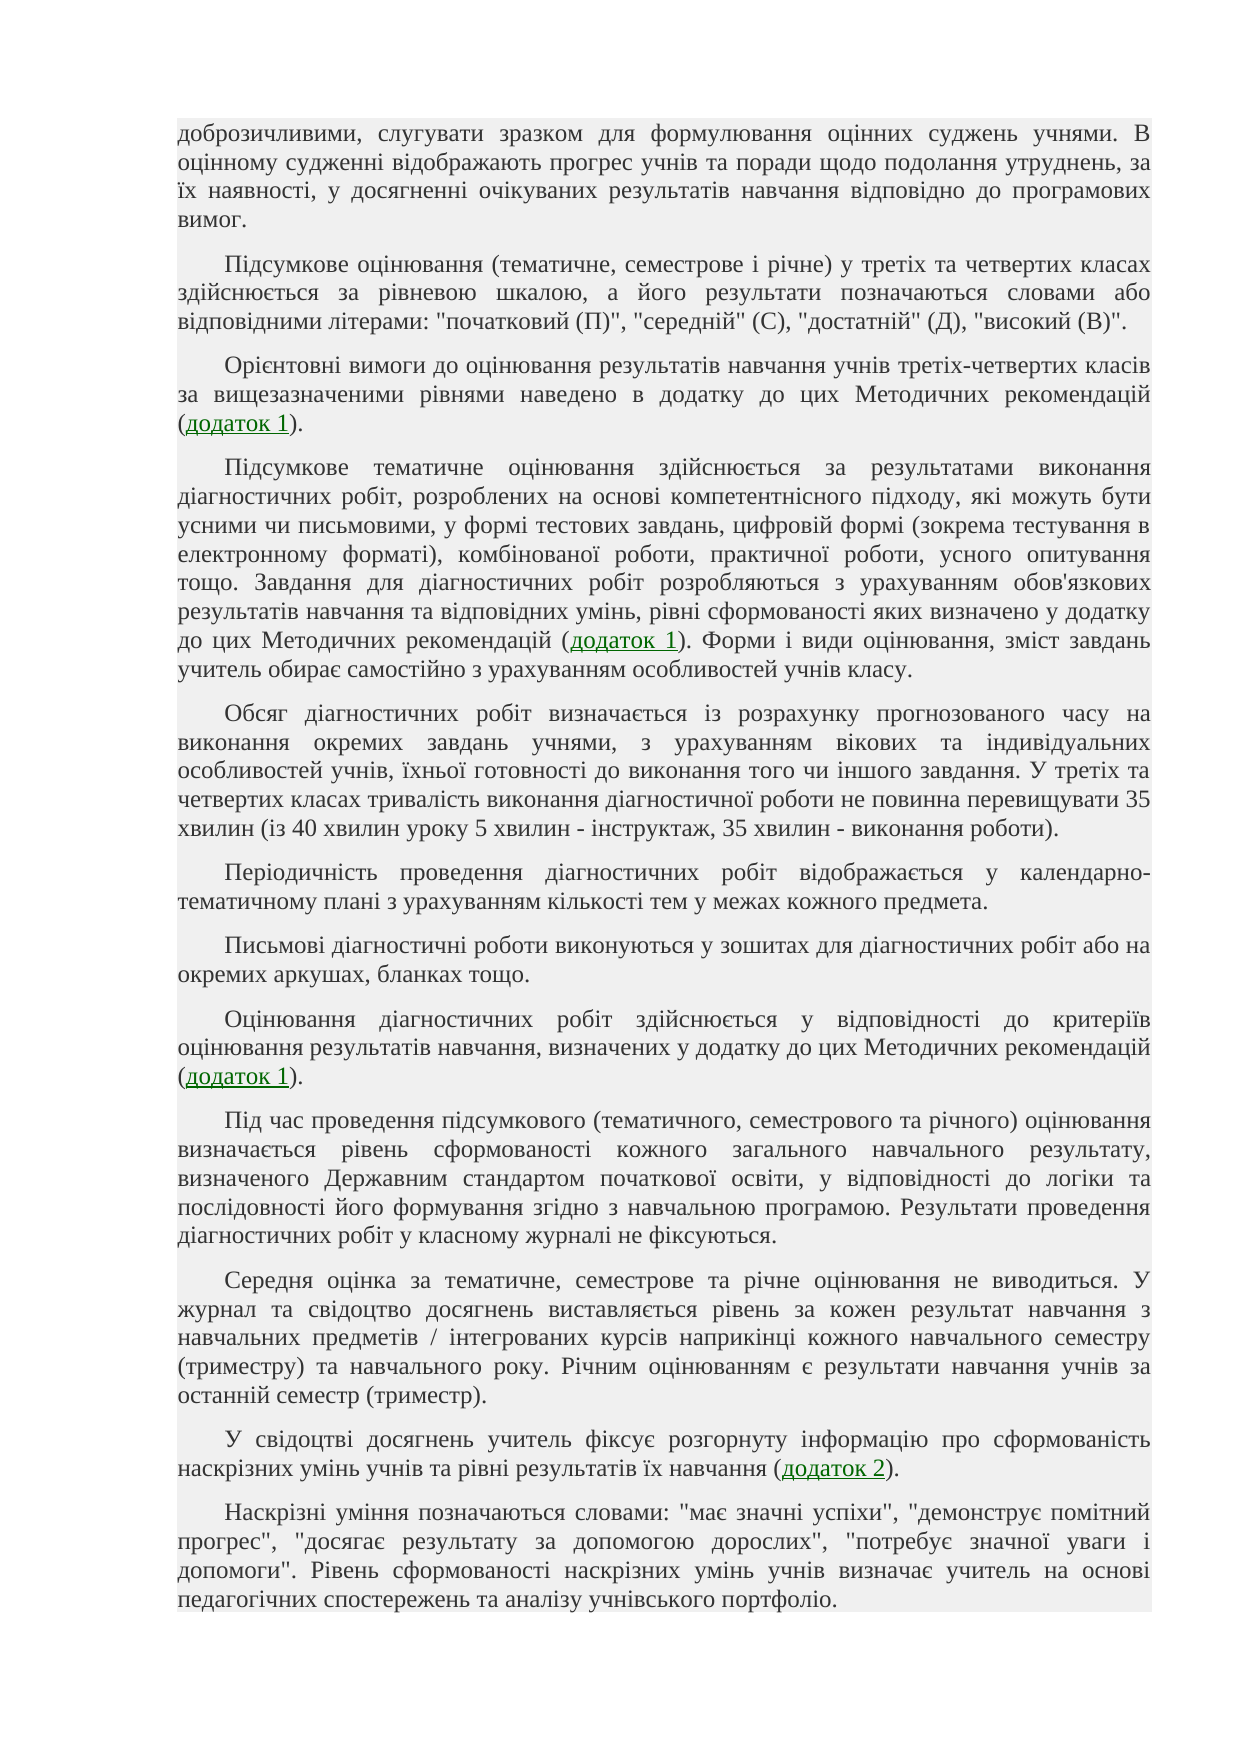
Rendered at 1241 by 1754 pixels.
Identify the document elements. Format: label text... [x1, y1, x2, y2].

text У свідоцтві досягнень учитель фіксує розгорнуту інформацію про сформованість наскрізних умінь учнів та рівні результатів їх навчання (додаток 2). [177, 1424, 1152, 1482]
text Наскрізні уміння позначаються словами: "має значні успіхи", "демонструє помітний прогрес", "досягає результату за допомогою дорослих", "потребує значної уваги і допомоги". Рівень сформованості наскрізних умінь учнів визначає учитель на основі педагогічних спостережень та аналізу учнівського портфоліо. [177, 1497, 1152, 1612]
text Підсумкове тематичне оцінювання здійснюється за результатами виконання діагностичних робіт, розроблених на основі компетентнісного підходу, які можуть бути усними чи письмовими, у формі тестових завдань, цифровій формі (зокрема тестування в електронному форматі), комбінованої роботи, практичної роботи, усного опитування тощо. Завдання для діагностичних робіт розробляються з урахуванням обов'язкових результатів навчання та відповідних умінь, рівні сформованості яких визначено у додатку до цих Методичних рекомендацій (додаток 1). Форми і види оцінювання, зміст завдань учитель обирає самостійно з урахуванням особливостей учнів класу. [177, 452, 1152, 682]
text Підсумкове оцінювання (тематичне, семестрове і річне) у третіх та четвертих класах здійснюється за рівневою шкалою, а його результати позначаються словами або відповідними літерами: "початковий (П)", "середній" (С), "достатній" (Д), "високий (В)". [177, 249, 1152, 335]
text Періодичність проведення діагностичних робіт відображається у календарно-тематичному плані з урахуванням кількості тем у межах кожного предмета. [177, 857, 1152, 915]
text Обсяг діагностичних робіт визначається із розрахунку прогнозованого часу на виконання окремих завдань учнями, з урахуванням вікових та індивідуальних особливостей учнів, їхньої готовності до виконання того чи іншого завдання. У третіх та четвертих класах тривалість виконання діагностичної роботи не повинна перевищувати 35 хвилин (із 40 хвилин уроку 5 хвилин - інструктаж, 35 хвилин - виконання роботи). [177, 698, 1152, 842]
text Орієнтовні вимоги до оцінювання результатів навчання учнів третіх-четвертих класів за вищезазначеними рівнями наведено в додатку до цих Методичних рекомендацій (додаток 1). [177, 351, 1152, 437]
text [177, 118, 1152, 233]
text Письмові діагностичні роботи виконуються у зошитах для діагностичних робіт або на окремих аркушах, бланках тощо. [177, 931, 1152, 988]
text Середня оцінка за тематичне, семестрове та річне оцінювання не виводиться. У журнал та свідоцтво досягнень виставляється рівень за кожен результат навчання з навчальних предметів / інтегрованих курсів наприкінці кожного навчального семестру (триместру) та навчального року. Річним оцінюванням є результати навчання учнів за останній семестр (триместр). [177, 1265, 1152, 1409]
text Оцінювання діагностичних робіт здійснюється у відповідності до критеріїв оцінювання результатів навчання, визначених у додатку до цих Методичних рекомендацій (додаток 1). [177, 1004, 1152, 1090]
text Під час проведення підсумкового (тематичного, семестрового та річного) оцінювання визначається рівень сформованості кожного загального навчального результату, визначеного Державним стандартом початкової освіти, у відповідності до логіки та послідовності його формування згідно з навчальною програмою. Результати проведення діагностичних робіт у класному журналі не фіксуються. [177, 1106, 1152, 1249]
